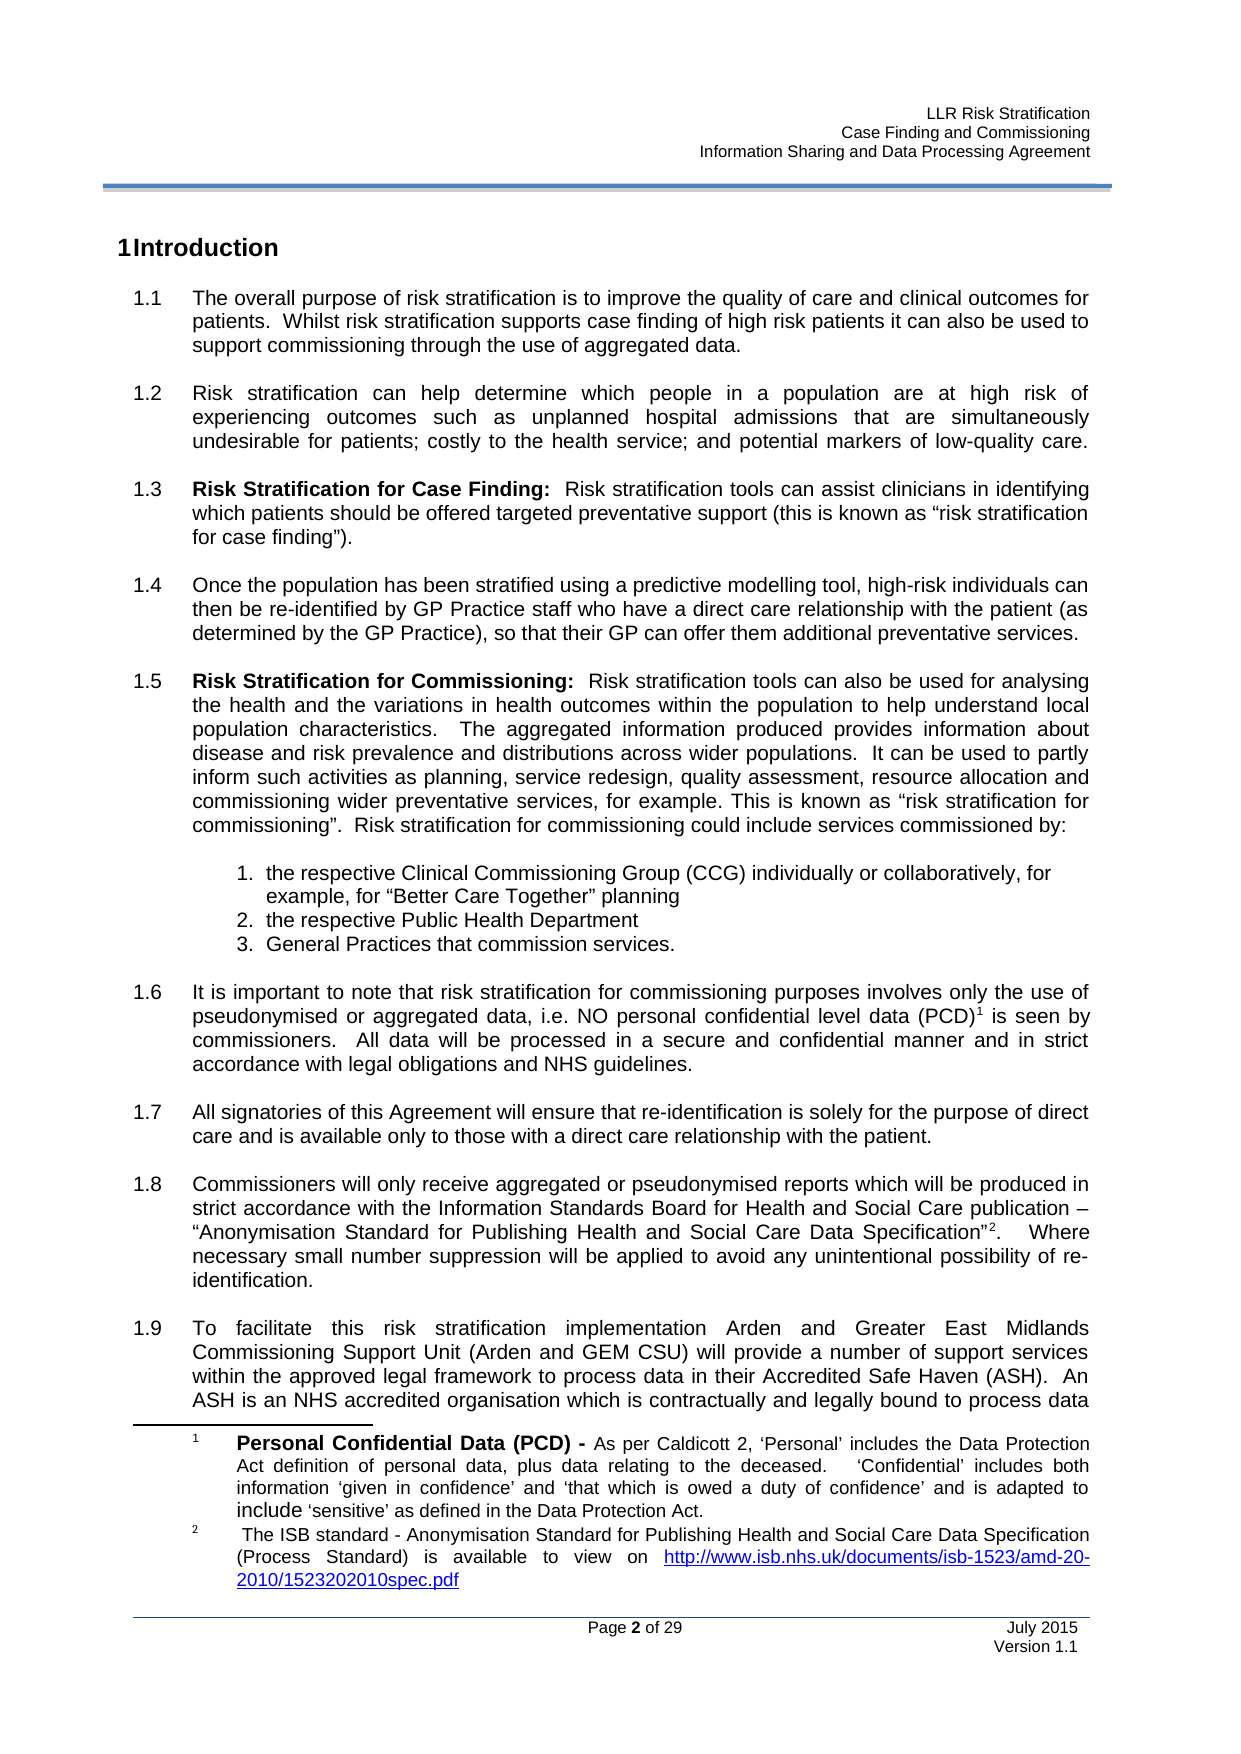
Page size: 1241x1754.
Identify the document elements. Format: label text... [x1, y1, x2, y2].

list the respective Clinical Commissioning Group (CCG) individually or collaboratively, for example, for “Better Care Together” planning [236, 860, 1090, 908]
list Risk Stratification for Commissioning: Risk stratification tools can also be used for analysing the health and the variations in health outcomes within the population to help understand local population characteristics. The aggregated information produced provides information about disease and risk prevalence and distributions across wider populations. It can be used to partly inform such activities as planning, service redesign, quality assessment, resource allocation and commissioning wider preventative services, for example. This is known as “risk stratification for commissioning”. Risk stratification for commissioning could include services commissioned by: [133, 669, 1090, 836]
list Commissioners will only receive aggregated or pseudonymised reports which will be produced in strict accordance with the Information Standards Board for Health and Social Care publication – “Anonymisation Standard for Publishing Health and Social Care Data Specification”. Where necessary small number suppression will be applied to avoid any unintentional possibility of re-identification. [133, 1172, 1090, 1292]
list Risk Stratification for Case Finding: Risk stratification tools can assist clinicians in identifying which patients should be offered targeted preventative support (this is known as “risk stratification for case finding”). [133, 477, 1090, 573]
list the respective Public Health Department [236, 908, 1090, 932]
list General Practices that commission services. [236, 932, 1090, 980]
list All signatories of this Agreement will ensure that re-identification is solely for the purpose of direct care and is available only to those with a direct care relationship with the patient. [133, 1100, 1090, 1148]
list Risk stratification can help determine which people in a population are at high risk of experiencing outcomes such as unplanned hospital admissions that are simultaneously undesirable for patients; costly to the health service; and potential markers of low-quality care. [133, 381, 1090, 477]
subtitle Introduction [117, 233, 1090, 261]
list The overall purpose of risk stratification is to improve the quality of care and clinical outcomes for patients. Whilst risk stratification supports case finding of high risk patients it can also be used to support commissioning through the use of aggregated data. [133, 285, 1090, 381]
list It is important to note that risk stratification for commissioning purposes involves only the use of pseudonymised or aggregated data, i.e. NO personal confidential level data (PCD) is seen by commissioners. All data will be processed in a secure and confidential manner and in strict accordance with legal obligations and NHS guidelines. [133, 980, 1090, 1100]
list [133, 1316, 1090, 1411]
list Once the population has been stratified using a predictive modelling tool, high-risk individuals can then be re-identified by GP Practice staff who have a direct care relationship with the patient (as determined by the GP Practice), so that their GP can offer them additional preventative services. [133, 573, 1090, 645]
